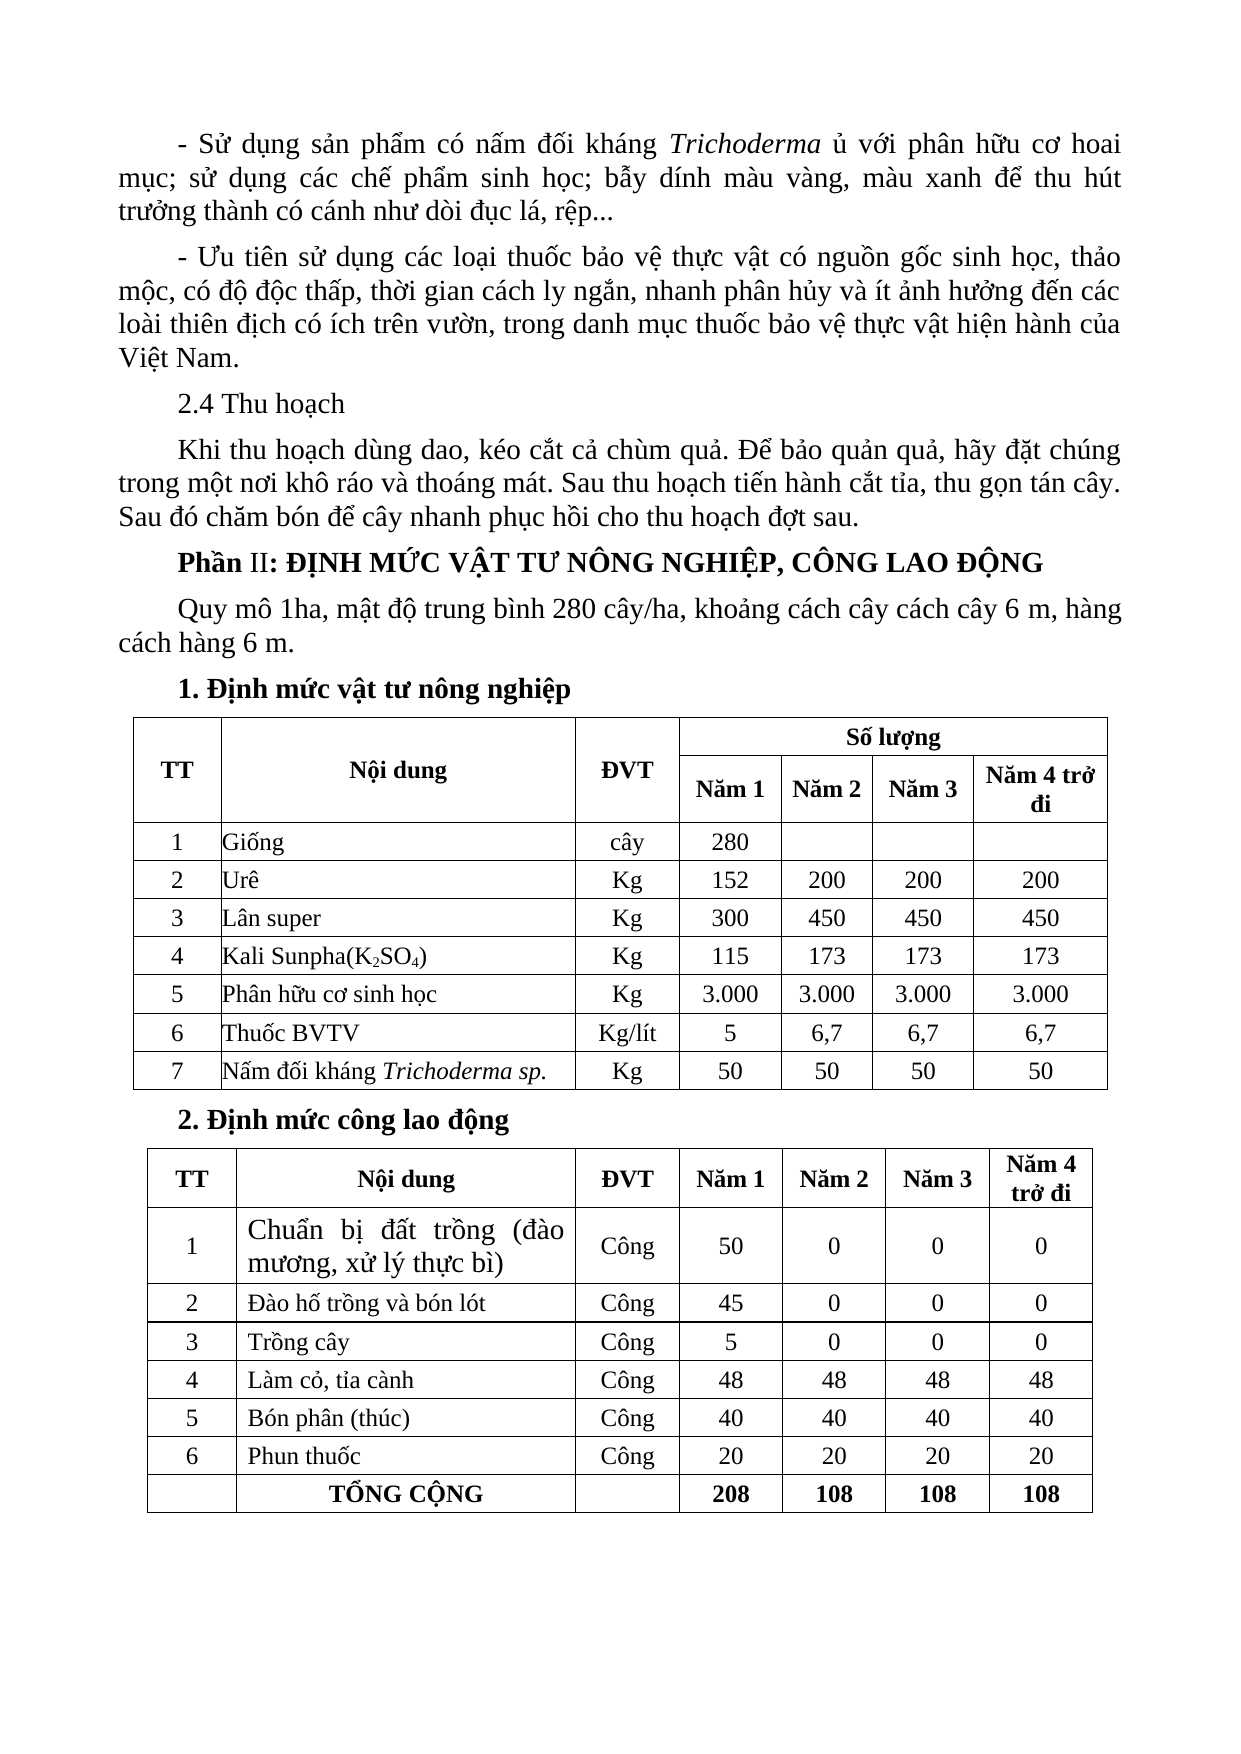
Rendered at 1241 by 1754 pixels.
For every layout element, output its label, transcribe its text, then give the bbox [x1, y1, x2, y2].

table_cell Bón phân (thúc) [237, 1399, 575, 1436]
table_cell 40 [783, 1399, 885, 1436]
table_cell Năm 2 [782, 756, 872, 822]
table_cell 200 [782, 861, 872, 898]
table_cell 6 [134, 1014, 221, 1051]
table_cell Kg [576, 975, 679, 1012]
table_cell Kg [576, 937, 679, 974]
table_cell 200 [873, 861, 973, 898]
table_header Năm 2 [783, 1149, 885, 1207]
table_cell Công [576, 1437, 679, 1474]
table_cell [873, 823, 973, 860]
table_cell 280 [680, 823, 781, 860]
table_cell 0 [886, 1323, 989, 1359]
table_cell 152 [680, 861, 781, 898]
table_cell 50 [873, 1052, 973, 1089]
table_header Số lượng [680, 718, 1107, 755]
table_cell 20 [680, 1437, 782, 1474]
table_cell Lân super [222, 899, 575, 936]
table_cell Công [576, 1208, 679, 1283]
table_cell 50 [782, 1052, 872, 1089]
table_cell 0 [886, 1208, 989, 1283]
table_cell Kali Sunpha(K2SO4) [222, 937, 575, 974]
table_cell 173 [974, 937, 1107, 974]
table_cell 208 [680, 1475, 782, 1512]
table_cell 3.000 [782, 975, 872, 1012]
table_cell 450 [873, 899, 973, 936]
table_cell Phân hữu cơ sinh học [222, 975, 575, 1012]
table_cell 4 [134, 937, 221, 974]
table_cell 5 [134, 975, 221, 1012]
table_cell cây [576, 823, 679, 860]
table_cell 6,7 [782, 1014, 872, 1051]
table_cell 0 [783, 1208, 885, 1283]
table_cell Urê [222, 861, 575, 898]
table_cell 50 [680, 1208, 782, 1283]
table_cell 6,7 [974, 1014, 1107, 1051]
table_cell 1 [148, 1208, 236, 1283]
table_cell 5 [680, 1014, 781, 1051]
table_cell 115 [680, 937, 781, 974]
table_cell 0 [783, 1284, 885, 1321]
table_header Năm 1 [680, 1149, 782, 1207]
table_cell 2 [134, 861, 221, 898]
table_cell Công [576, 1399, 679, 1436]
table_cell 0 [783, 1323, 885, 1359]
text - Sử dụng sản phẩm có nấm đối kháng Trichoderma ủ với phân hữu cơ hoai mục; sử dụng các chế phẩm sinh học; bẫy dính màu vàng, màu xanh để thu hút trưởng thành có cánh như dòi đục lá, rệp... [118, 126, 1122, 227]
table_cell 450 [782, 899, 872, 936]
table_cell Công [576, 1284, 679, 1321]
table_cell 0 [990, 1323, 1092, 1359]
table_cell 1 [134, 823, 221, 860]
table_cell 108 [990, 1475, 1092, 1512]
table_cell 108 [783, 1475, 885, 1512]
table_cell 48 [680, 1361, 782, 1398]
table_cell 173 [782, 937, 872, 974]
table_cell Phun thuốc [237, 1437, 575, 1474]
table_cell [148, 1475, 236, 1512]
table_cell 48 [990, 1361, 1092, 1398]
table_cell [974, 823, 1107, 860]
table_cell 40 [886, 1399, 989, 1436]
table_cell 20 [990, 1437, 1092, 1474]
table_cell Giống [222, 823, 575, 860]
table_cell 3.000 [873, 975, 973, 1012]
table_cell 0 [990, 1284, 1092, 1321]
text Phần II: ĐỊNH MỨC VẬT TƯ NÔNG NGHIỆP, CÔNG LAO ĐỘNG [118, 545, 1122, 579]
table_header ĐVT [576, 1149, 679, 1207]
table_cell 20 [886, 1437, 989, 1474]
table_cell 300 [680, 899, 781, 936]
text 1. Định mức vật tư nông nghiệp [118, 671, 1122, 704]
table_cell Năm 3 [873, 756, 973, 822]
table_cell 200 [974, 861, 1107, 898]
table_cell 3 [134, 899, 221, 936]
text Quy mô 1ha, mật độ trung bình 280 cây/ha, khoảng cách cây cách cây 6 m, hàng cách hàng 6 m. [118, 591, 1122, 658]
table_cell 40 [680, 1399, 782, 1436]
table_cell 50 [974, 1052, 1107, 1089]
text - Ưu tiên sử dụng các loại thuốc bảo vệ thực vật có nguồn gốc sinh học, thảo mộc, có độ độc thấp, thời gian cách ly ngắn, nhanh phân hủy và ít ảnh hưởng đến các loài thiên địch có ích trên vườn, trong danh mục thuốc bảo vệ thực vật hiện hành của Việt Nam. [118, 239, 1122, 373]
table_cell Thuốc BVTV [222, 1014, 575, 1051]
table_cell Năm 1 [680, 756, 781, 822]
table_cell [576, 1475, 679, 1512]
table_cell 2 [148, 1284, 236, 1321]
table_cell 45 [680, 1284, 782, 1321]
table_cell Kg [576, 899, 679, 936]
table_cell Nấm đối kháng Trichoderma sp. [222, 1052, 575, 1089]
table_cell Làm cỏ, tỉa cành [237, 1361, 575, 1398]
table_cell 450 [974, 899, 1107, 936]
table_cell TỔNG CỘNG [237, 1475, 575, 1512]
table_cell 40 [990, 1399, 1092, 1436]
text 2.4 Thu hoạch [118, 386, 1122, 419]
table_cell Công [576, 1323, 679, 1359]
table_header ĐVT [576, 718, 679, 822]
table_cell [782, 823, 872, 860]
table_cell Năm 4 trở đi [974, 756, 1107, 822]
table_cell 20 [783, 1437, 885, 1474]
table_cell Kg [576, 861, 679, 898]
table_cell 3 [148, 1323, 236, 1359]
table_cell 0 [886, 1284, 989, 1321]
text Khi thu hoạch dùng dao, kéo cắt cả chùm quả. Để bảo quản quả, hãy đặt chúng trong một nơi khô ráo và thoáng mát. Sau thu hoạch tiến hành cắt tỉa, thu gọn tán cây. Sau đó chăm bón để cây nhanh phục hồi cho thu hoạch đợt sau. [118, 432, 1122, 533]
table_cell Trồng cây [237, 1323, 575, 1359]
table_cell Kg [576, 1052, 679, 1089]
table_header TT [134, 718, 221, 822]
table_cell 108 [886, 1475, 989, 1512]
table_cell 48 [886, 1361, 989, 1398]
table_cell Đào hố trồng và bón lót [237, 1284, 575, 1321]
table_cell 4 [148, 1361, 236, 1398]
table_header Nội dung [237, 1149, 575, 1207]
table_header Nội dung [222, 718, 575, 822]
table_cell Kg/lít [576, 1014, 679, 1051]
table_cell Công [576, 1361, 679, 1398]
table_cell 6,7 [873, 1014, 973, 1051]
table_cell 5 [680, 1323, 782, 1359]
table_cell 3.000 [974, 975, 1107, 1012]
table_cell Chuẩn bị đất trồng (đào mương, xử lý thực bì) [237, 1208, 575, 1283]
table_cell 6 [148, 1437, 236, 1474]
table_cell 5 [148, 1399, 236, 1436]
table_cell 48 [783, 1361, 885, 1398]
table_cell 173 [873, 937, 973, 974]
table_cell 0 [990, 1208, 1092, 1283]
table_cell 7 [134, 1052, 221, 1089]
table_header Năm 3 [886, 1149, 989, 1207]
table_cell 50 [680, 1052, 781, 1089]
table_header TT [148, 1149, 236, 1207]
table_header Năm 4 trở đi [990, 1149, 1092, 1207]
table_cell 3.000 [680, 975, 781, 1012]
text 2. Định mức công lao động [118, 1102, 1122, 1136]
